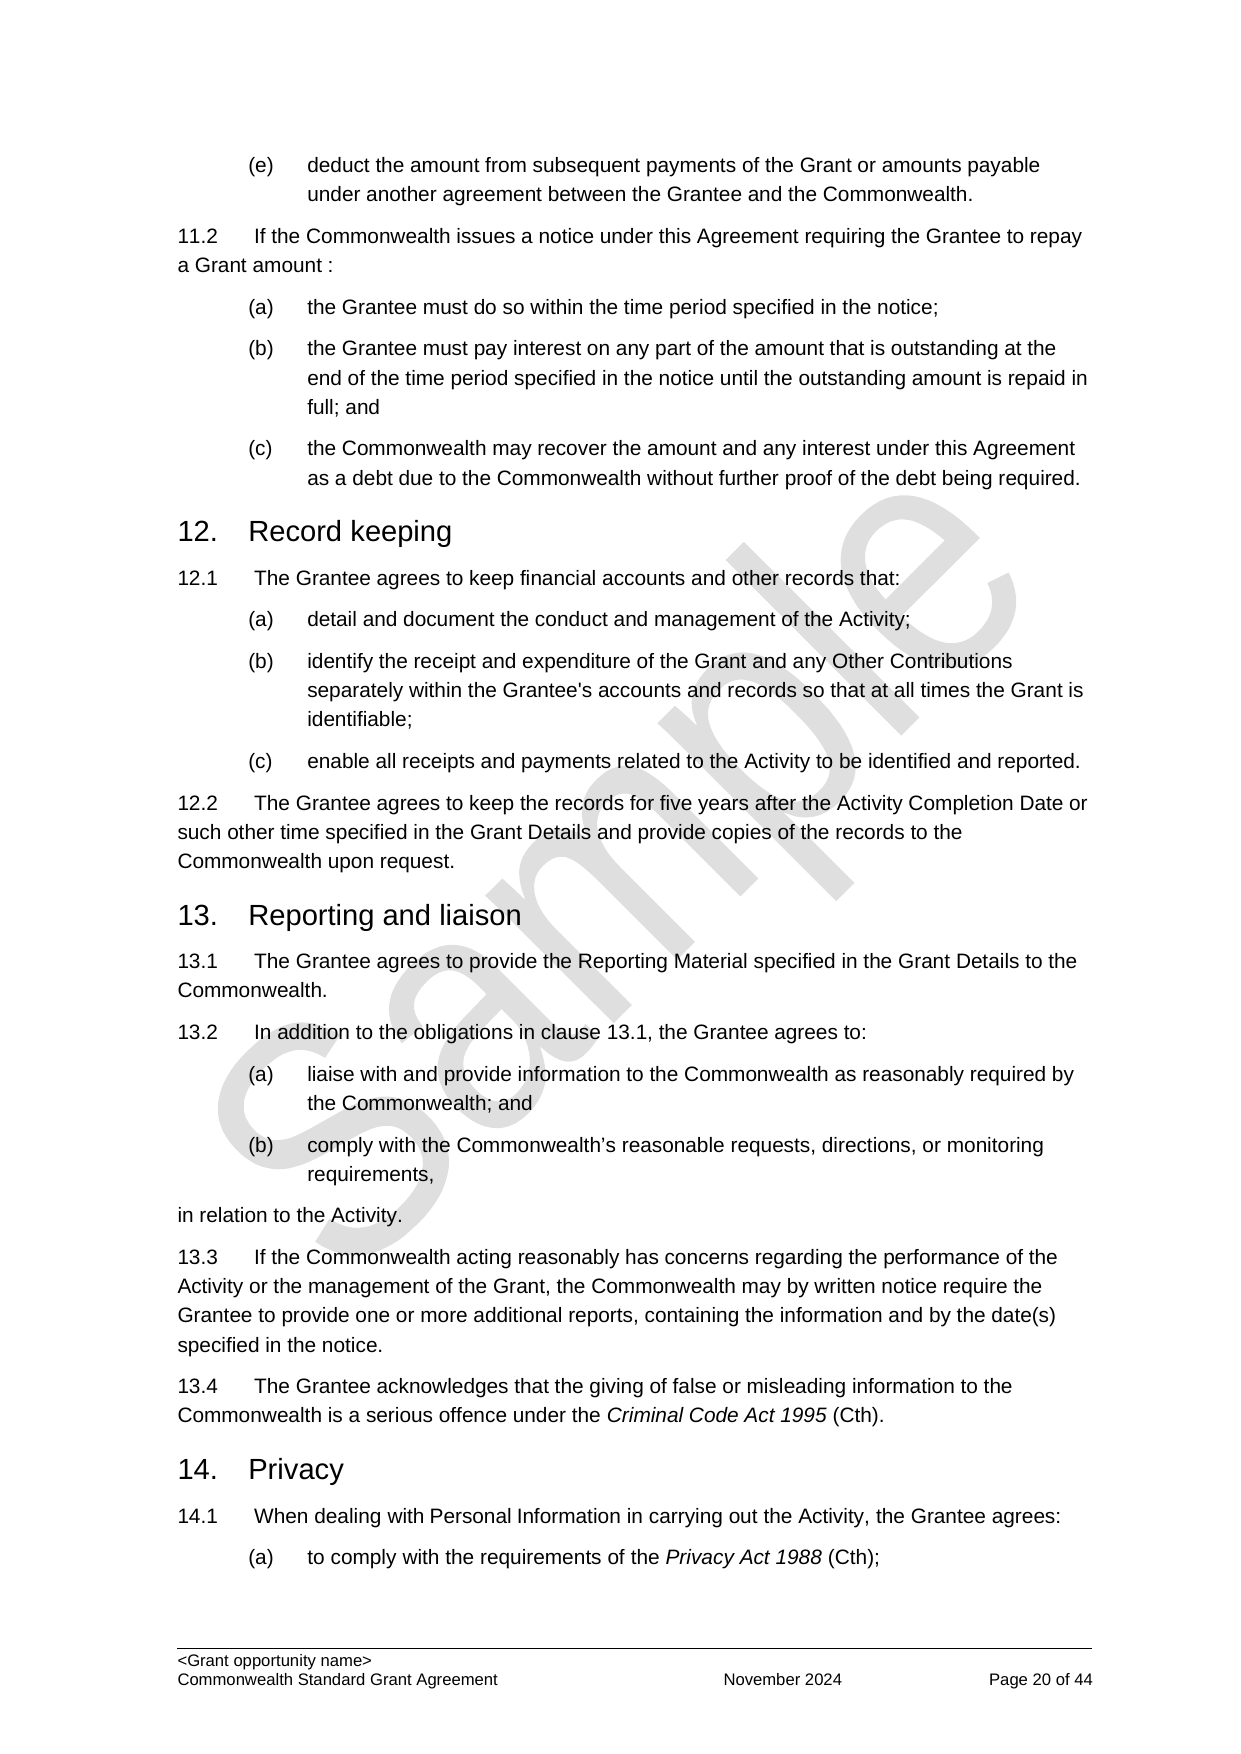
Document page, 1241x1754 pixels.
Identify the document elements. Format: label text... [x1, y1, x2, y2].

text (b) comply with the Commonwealth’s reasonable requests, directions, or monitoring requirements, [248, 1127, 1092, 1186]
text (b) the Grantee must pay interest on any part of the amount that is outstanding at the end of the time period specified in the notice until the outstanding amount is repaid in full; and [248, 331, 1092, 418]
subtitle Privacy [177, 1452, 1092, 1486]
text in relation to the Activity. [177, 1198, 1092, 1227]
text 12.2 The Grantee agrees to keep the records for five years after the Activity Completion Date or such other time specified in the Grant Details and provide copies of the records to the Commonwealth upon request. [177, 785, 1092, 873]
text 13.1 The Grantee agrees to provide the Reporting Material specified in the Grant Details to the Commonwealth. [177, 944, 1092, 1002]
text 13.3 If the Commonwealth acting reasonably has concerns regarding the performance of the Activity or the management of the Grant, the Commonwealth may by written notice require the Grantee to provide one or more additional reports, containing the information and by the date(s) specified in the notice. [177, 1240, 1092, 1356]
subtitle Reporting and liaison [177, 898, 1092, 931]
text 12.1 The Grantee agrees to keep financial accounts and other records that: [177, 560, 1092, 589]
text (a) liaise with and provide information to the Commonwealth as reasonably required by the Commonwealth; and [248, 1056, 1092, 1115]
text 13.4 The Grantee acknowledges that the giving of false or misleading information to the Commonwealth is a serious offence under the Criminal Code Act 1995 (Cth). [177, 1369, 1092, 1427]
text 11.2 If the Commonwealth issues a notice under this Agreement requiring the Grantee to repay a Grant amount : [177, 218, 1092, 277]
text (c) enable all receipts and payments related to the Activity to be identified and reported. [248, 744, 1092, 773]
text (a) detail and document the conduct and management of the Activity; [248, 602, 1092, 631]
text 14.1 When dealing with Personal Information in carrying out the Activity, the Grantee agrees: [177, 1498, 1092, 1527]
text (a) the Grantee must do so within the time period specified in the notice; [248, 289, 1092, 318]
text (e) deduct the amount from subsequent payments of the Grant or amounts payable under another agreement between the Grantee and the Commonwealth. [248, 148, 1092, 206]
text (c) the Commonwealth may recover the amount and any interest under this Agreement as a debt due to the Commonwealth without further proof of the debt being required. [248, 431, 1092, 489]
subtitle Record keeping [177, 514, 1092, 548]
text 13.2 In addition to the obligations in clause 13.1, the Grantee agrees to: [177, 1015, 1092, 1044]
text (b) identify the receipt and expenditure of the Grant and any Other Contributions separately within the Grantee's accounts and records so that at all times the Grant is identifiable; [248, 644, 1092, 731]
text (a) to comply with the requirements of the Privacy Act 1988 (Cth); [248, 1540, 1092, 1569]
